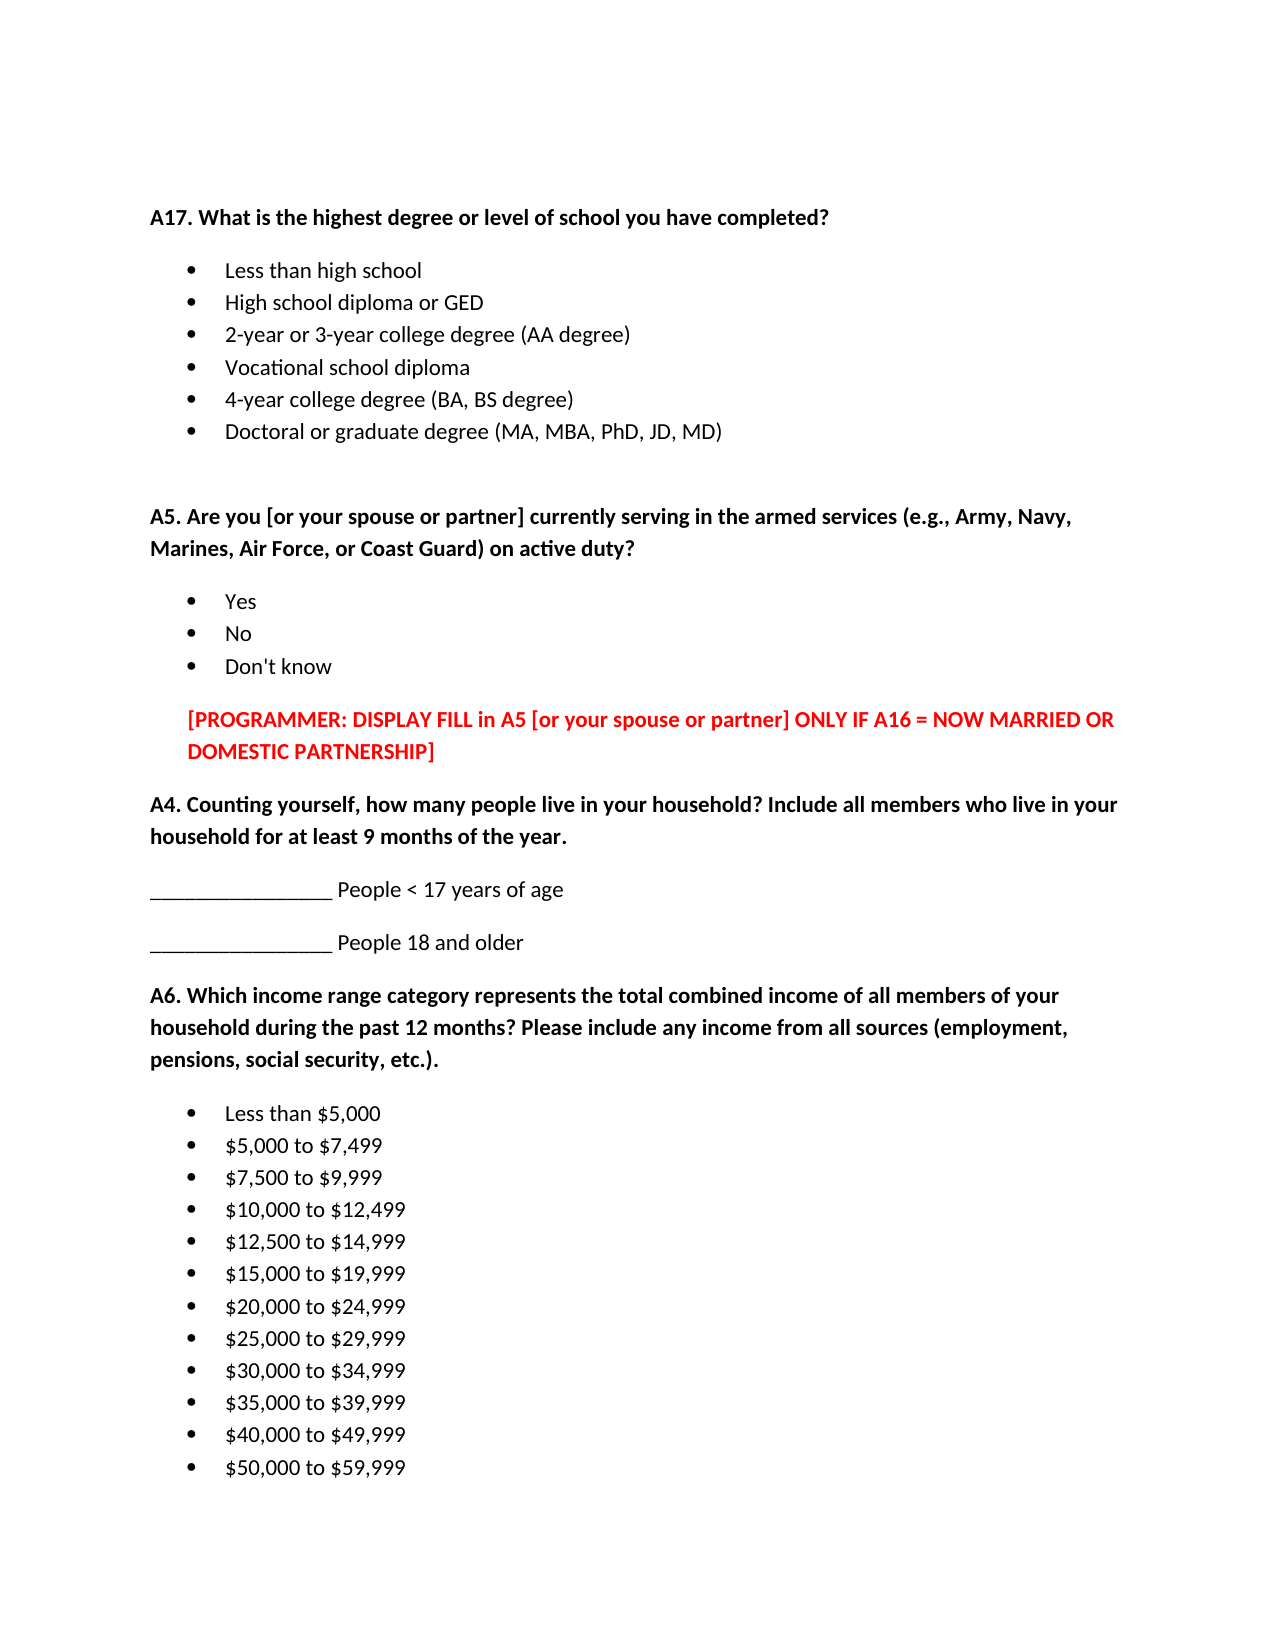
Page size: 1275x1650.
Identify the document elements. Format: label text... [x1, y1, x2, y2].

list $5,000 to $7,499 [187, 1131, 1125, 1159]
list 2-year or 3-year college degree (AA degree) [187, 320, 1125, 348]
list Less than high school [187, 256, 1125, 284]
list $20,000 to $24,999 [187, 1292, 1125, 1320]
list $40,000 to $49,999 [187, 1421, 1125, 1448]
list Vocational school diploma [187, 353, 1125, 381]
list $7,500 to $9,999 [187, 1163, 1125, 1191]
text A4. Counting yourself, how many people live in your household? Include all members who live in your household for at least 9 months of the year. [150, 790, 1125, 850]
list $10,000 to $12,499 [187, 1195, 1125, 1223]
list Less than $5,000 [187, 1099, 1125, 1127]
text A6. Which income range category represents the total combined income of all members of your household during the past 12 months? Please include any income from all sources (employment, pensions, social security, etc.). [150, 981, 1125, 1074]
list Yes [187, 587, 1125, 615]
list Don't know [187, 652, 1125, 680]
list $30,000 to $34,999 [187, 1356, 1125, 1384]
text [PROGRAMMER: DISPLAY FILL in A5 [or your spouse or partner] ONLY IF A16 = NOW MARRIED OR DOMESTIC PARTNERSHIP] [187, 705, 1125, 765]
list Doctoral or graduate degree (MA, MBA, PhD, JD, MD) [187, 417, 1125, 445]
list No [187, 619, 1125, 648]
list $12,500 to $14,999 [187, 1227, 1125, 1255]
text ________________ People 18 and older [150, 928, 1125, 956]
list $15,000 to $19,999 [187, 1259, 1125, 1288]
text ________________ People < 17 years of age [150, 875, 1125, 903]
list $25,000 to $29,999 [187, 1324, 1125, 1352]
list High school diploma or GED [187, 288, 1125, 316]
text A17. What is the highest degree or level of school you have completed? [150, 203, 1125, 231]
text A5. Are you [or your spouse or partner] currently serving in the armed services (e.g., Army, Navy, Marines, Air Force, or Coast Guard) on active duty? [150, 502, 1125, 562]
list $50,000 to $59,999 [187, 1453, 1125, 1481]
list $35,000 to $39,999 [187, 1388, 1125, 1416]
list 4-year college degree (BA, BS degree) [187, 385, 1125, 413]
